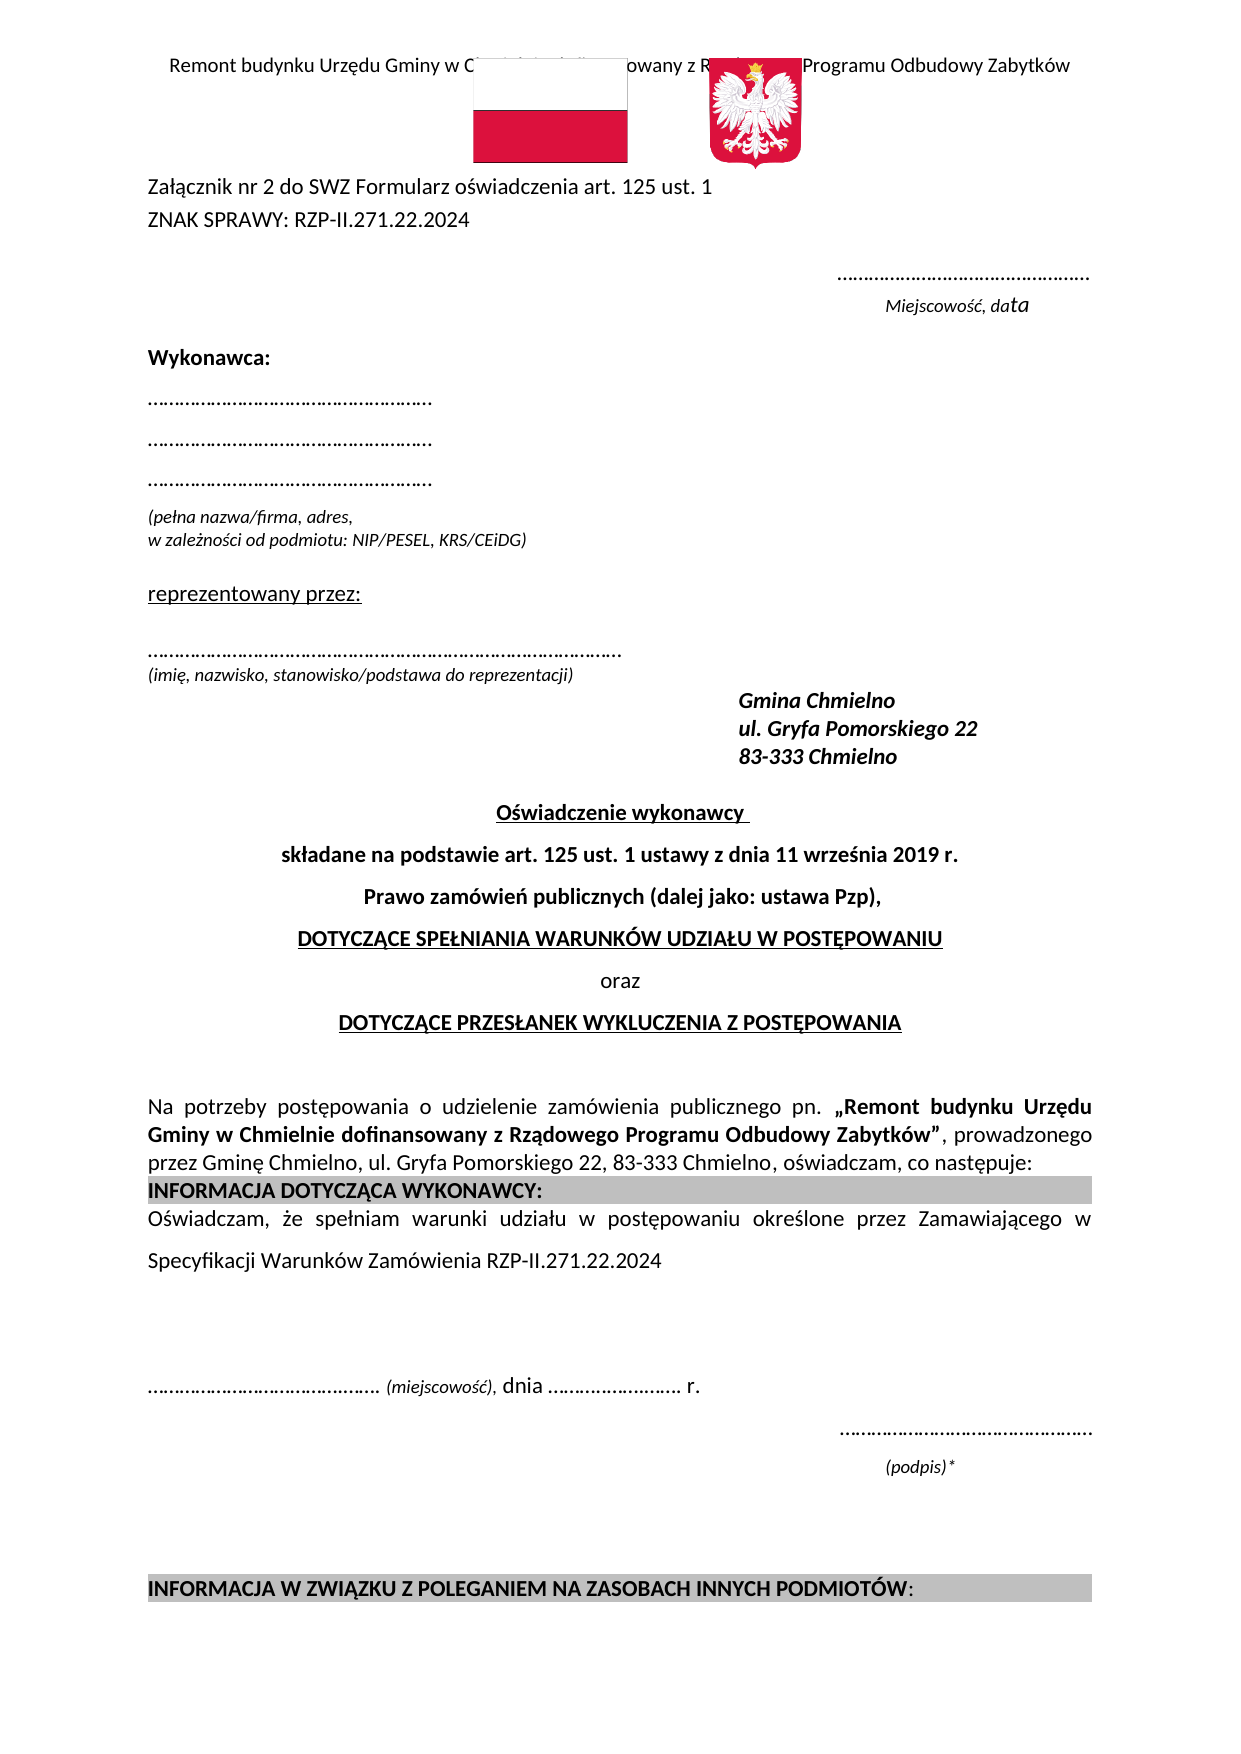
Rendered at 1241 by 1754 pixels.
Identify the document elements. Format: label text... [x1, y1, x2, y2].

text 83-333 Chmielno [738, 742, 1092, 770]
picture [473, 58, 802, 169]
text oraz [148, 966, 1092, 994]
text ul. Gryfa Pomorskiego 22 [738, 714, 1092, 742]
text Miejscowość, data [148, 290, 1092, 318]
text DOTYCZĄCE SPEŁNIANIA WARUNKÓW UDZIAŁU W POSTĘPOWANIU [148, 924, 1092, 952]
text w zależności od podmiotu: NIP/PESEL, KRS/CEiDG) [148, 528, 1092, 551]
text INFORMACJA W ZWIĄZKU Z POLEGANIEM NA ZASOBACH INNYCH PODMIOTÓW: [148, 1574, 1092, 1602]
text ………………………………………… [148, 1413, 1092, 1441]
text (podpis)* [811, 1455, 1092, 1478]
text ……………………………………………………………………………… [148, 635, 1092, 663]
text Gmina Chmielno [738, 686, 1092, 714]
text DOTYCZĄCE PRZESŁANEK WYKLUCZENIA Z POSTĘPOWANIA [148, 1008, 1092, 1036]
text reprezentowany przez: [148, 579, 1092, 607]
text Oświadczam, że spełniam warunki udziału w postępowaniu określone przez Zamawiającego w Specyfikacji Warunków Zamówienia RZP-II.271.22.2024 [148, 1204, 1092, 1274]
text INFORMACJA DOTYCZĄCA WYKONAWCY: [148, 1176, 1092, 1204]
text ………………………………………… [148, 258, 1092, 286]
text ……………………………….……. (miejscowość), dnia ………..…….……. r. [148, 1371, 1092, 1399]
text Wykonawca: [148, 343, 1092, 371]
text ……………………………………………… [148, 424, 1092, 452]
text Prawo zamówień publicznych (dalej jako: ustawa Pzp), [148, 882, 1092, 910]
text Na potrzeby postępowania o udzielenie zamówienia publicznego pn. „Remont budynku Urzędu Gminy w Chmielnie dofinansowany z Rządowego Programu Odbudowy Zabytków”, prowadzonego przez Gminę Chmielno, ul. Gryfa Pomorskiego 22, 83-333 Chmielno, oświadczam, co następuje: [148, 1092, 1092, 1176]
text (pełna nazwa/firma, adres, [148, 505, 1092, 528]
text Oświadczenie wykonawcy [148, 798, 1092, 826]
text (imię, nazwisko, stanowisko/podstawa do reprezentacji) [148, 663, 1092, 686]
text ZNAK SPRAWY: RZP-II.271.22.2024 [148, 205, 1092, 233]
text składane na podstawie art. 125 ust. 1 ustawy z dnia 11 września 2019 r. [148, 840, 1092, 868]
text ……………………………………………… [148, 464, 1092, 492]
text Załącznik nr 2 do SWZ Formularz oświadczenia art. 125 ust. 1 [148, 148, 1092, 201]
text ……………………………………………… [148, 383, 1092, 411]
